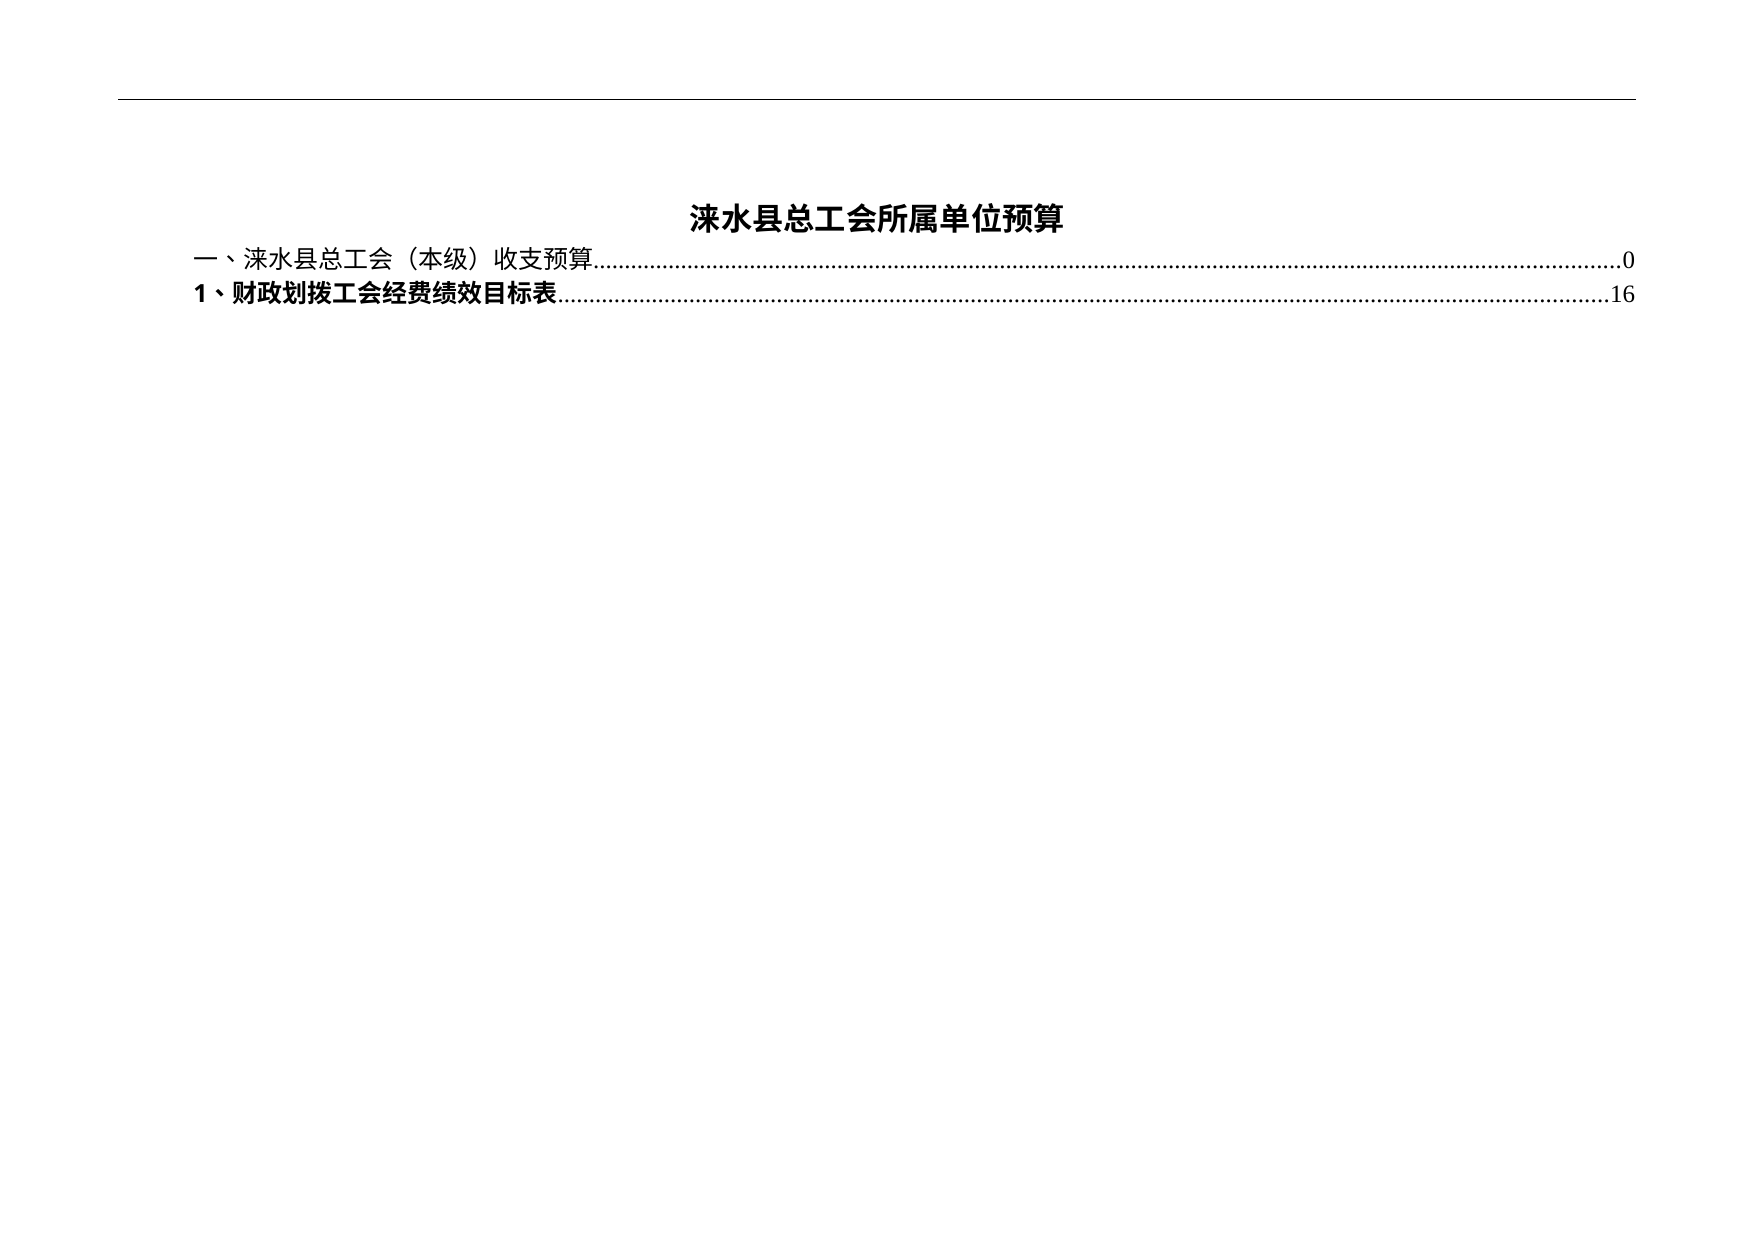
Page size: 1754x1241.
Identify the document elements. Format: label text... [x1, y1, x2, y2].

text 涞水县总工会所属单位预算 [118, 194, 1636, 239]
text 1、财政划拨工会经费绩效目标表 16 [193, 276, 1636, 310]
text 一、涞水县总工会（本级）收支预算 0 [193, 239, 1636, 276]
